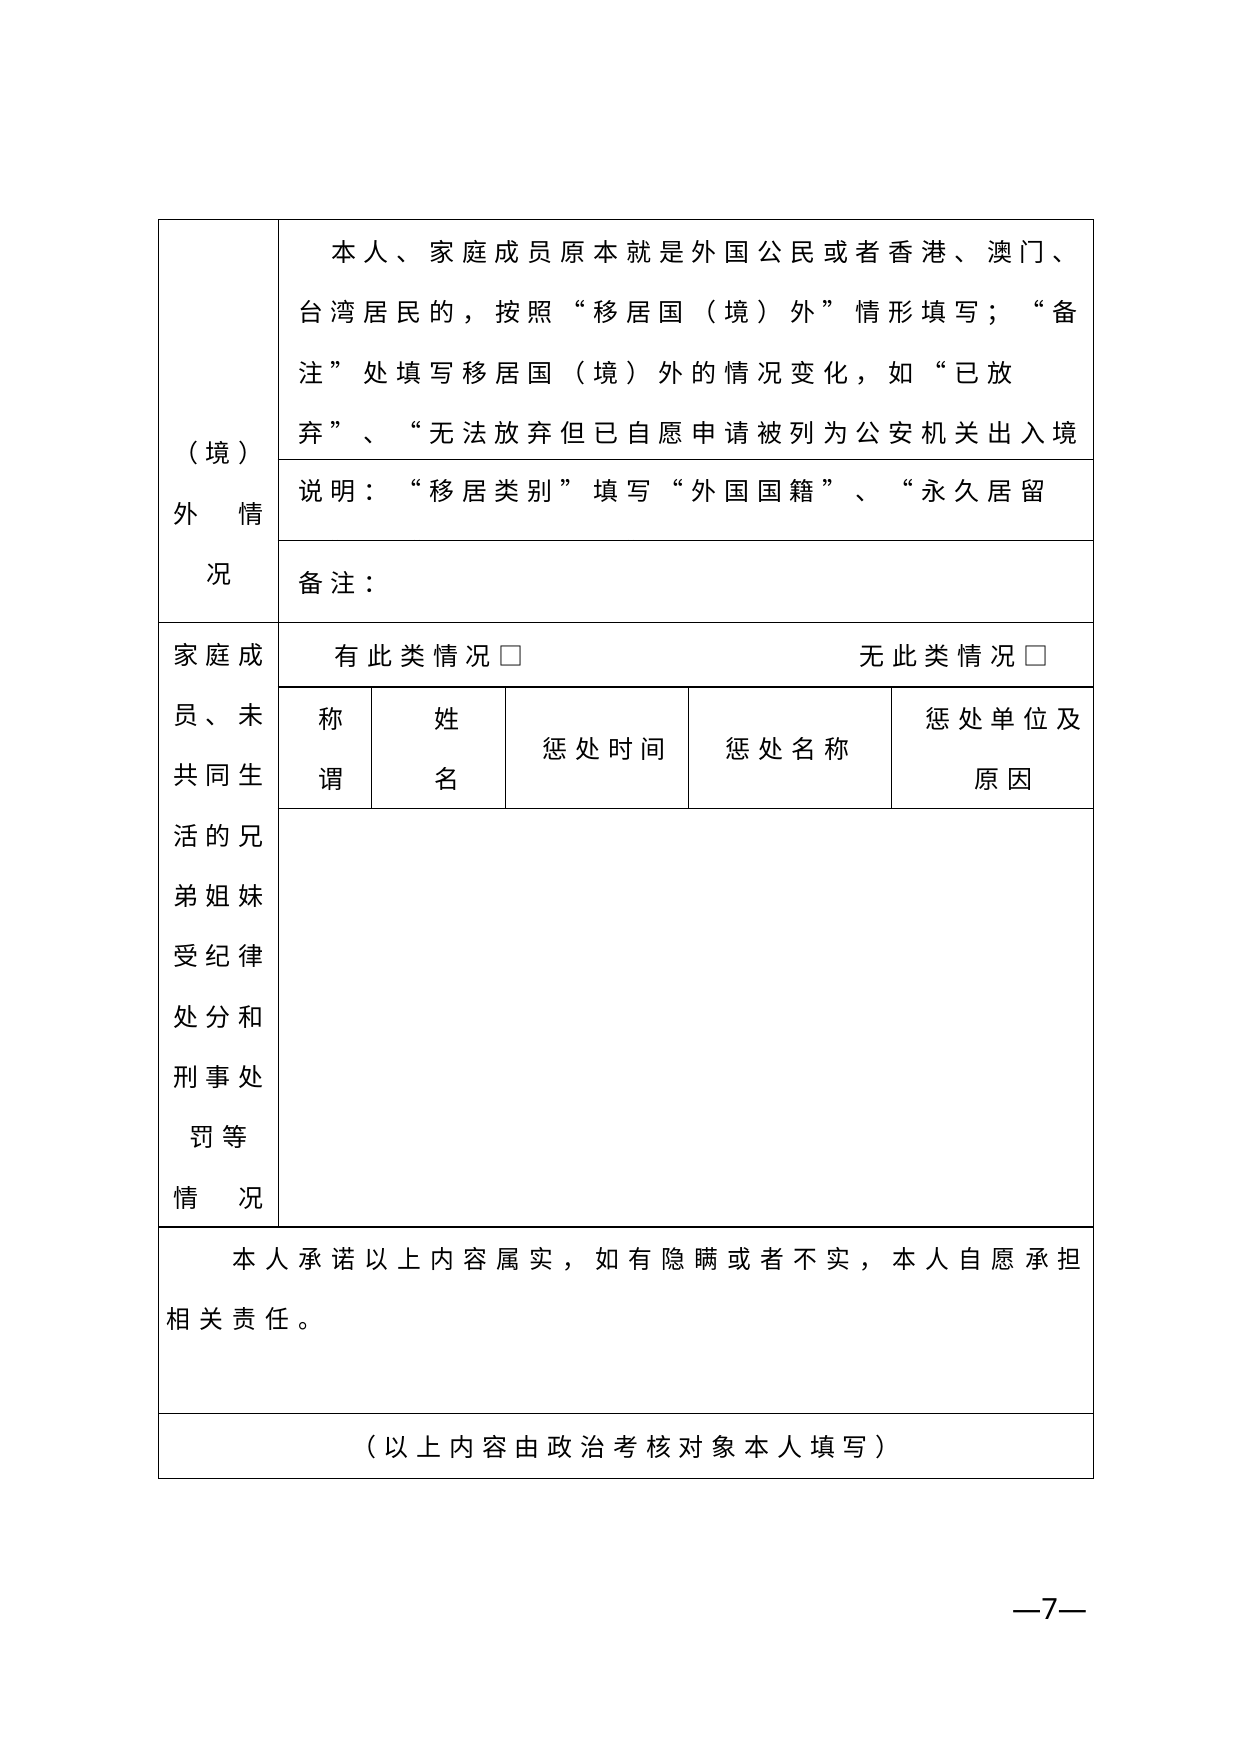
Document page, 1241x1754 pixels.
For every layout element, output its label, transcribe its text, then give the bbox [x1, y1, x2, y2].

table_cell 有此类情况□ 无此类情况□ [279, 623, 1093, 686]
table_cell [279, 809, 1093, 1226]
table_cell 惩处名称 [689, 688, 891, 808]
table_cell 惩处单位及原因 [892, 688, 1093, 808]
table_cell 姓 名 [372, 688, 505, 808]
table_cell 称 谓 [279, 688, 371, 808]
table_cell 家庭成员、未共同生活的兄弟姐妹受纪律处分和刑事处罚等 情 况 [159, 623, 278, 1226]
table_cell 备注： [279, 541, 1093, 622]
table_cell （以上内容由政治考核对象本人填写） [159, 1414, 1093, 1477]
table_cell 说明：“移居类别”填写“外国国籍”、“永久居留权”、“长期居留许可” [279, 460, 1093, 540]
table_cell 本人承诺以上内容属实，如有隐瞒或者不实，本人自愿承担相关责任。 本人签名： 年 月 日 [159, 1228, 1093, 1413]
table_cell 惩处时间 [506, 688, 688, 808]
table_cell 本人、家庭成员原本就是外国公民或者香港、澳门、台湾居民的，按照“移居国（境）外”情形填写；“备注”处填写移居国（境）外的情况变化，如“已放弃”、“无法放弃但已自愿申请被列为公安机关出入境管理部门登记备案人员”等。 [279, 220, 1093, 459]
